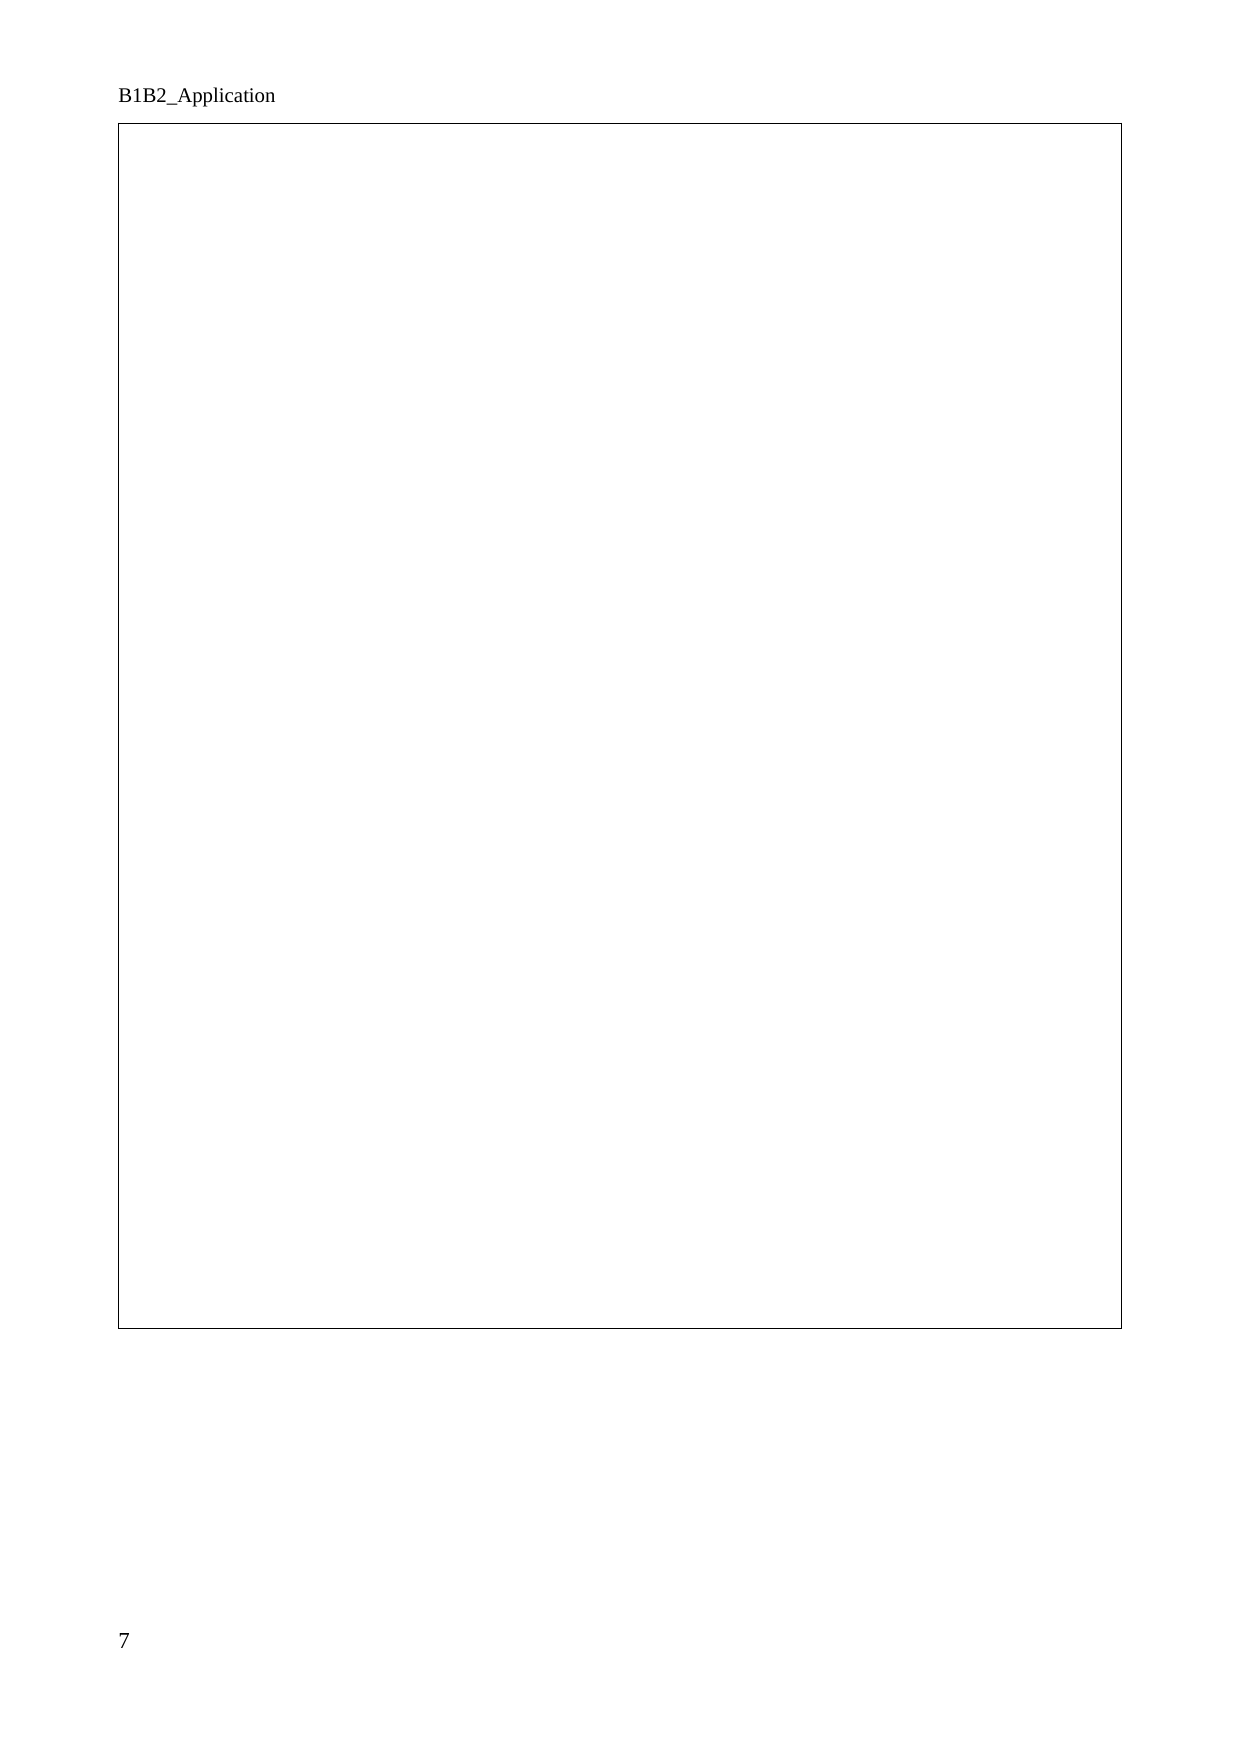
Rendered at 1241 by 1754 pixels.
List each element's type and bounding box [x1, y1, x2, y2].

table_header [119, 124, 1121, 1327]
